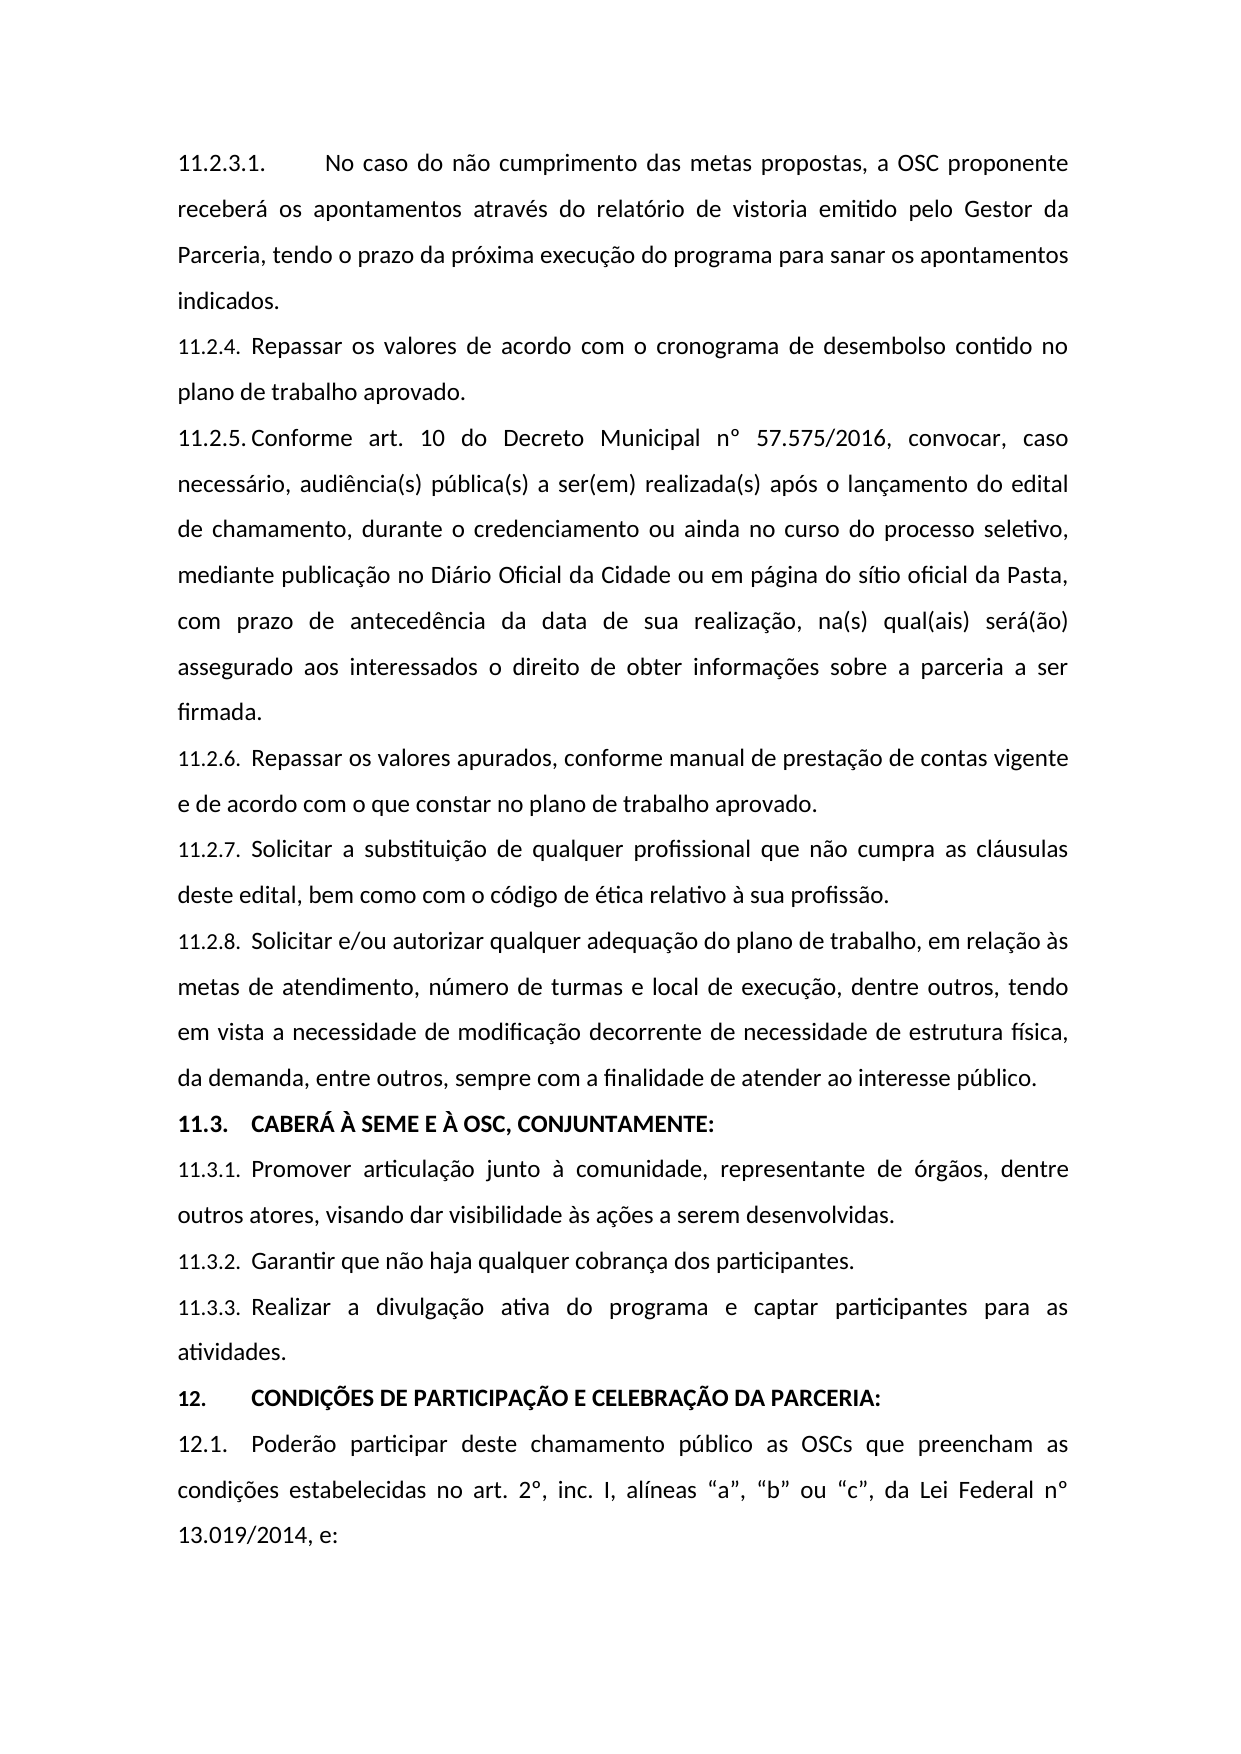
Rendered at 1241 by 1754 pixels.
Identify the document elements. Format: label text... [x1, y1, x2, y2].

list Repassar os valores de acordo com o cronograma de desembolso contido no plano de trabalho aprovado. [177, 331, 1069, 407]
list No caso do não cumprimento das metas propostas, a OSC proponente receberá os apontamentos através do relatório de vistoria emitido pelo Gestor da Parceria, tendo o prazo da próxima execução do programa para sanar os apontamentos indicados. [177, 148, 1069, 315]
list Realizar a divulgação ativa do programa e captar participantes para as atividades. [177, 1291, 1069, 1367]
list Garantir que não haja qualquer cobrança dos participantes. [177, 1245, 1069, 1276]
list Poderão participar deste chamamento público as OSCs que preencham as condições estabelecidas no art. 2º, inc. I, alíneas “a”, “b” ou “c”, da Lei Federal nº 13.019/2014, e: [177, 1428, 1069, 1550]
list CABERÁ À SEME E À OSC, CONJUNTAMENTE: [177, 1108, 1069, 1138]
list Promover articulação junto à comunidade, representante de órgãos, dentre outros atores, visando dar visibilidade às ações a serem desenvolvidas. [177, 1154, 1069, 1230]
list Repassar os valores apurados, conforme manual de prestação de contas vigente e de acordo com o que constar no plano de trabalho aprovado. [177, 742, 1069, 818]
list Solicitar e/ou autorizar qualquer adequação do plano de trabalho, em relação às metas de atendimento, número de turmas e local de execução, dentre outros, tendo em vista a necessidade de modificação decorrente de necessidade de estrutura física, da demanda, entre outros, sempre com a finalidade de atender ao interesse público. [177, 925, 1069, 1093]
list Conforme art. 10 do Decreto Municipal nº 57.575/2016, convocar, caso necessário, audiência(s) pública(s) a ser(em) realizada(s) após o lançamento do edital de chamamento, durante o credenciamento ou ainda no curso do processo seletivo, mediante publicação no Diário Oficial da Cidade ou em página do sítio oficial da Pasta, com prazo de antecedência da data de sua realização, na(s) qual(ais) será(ão) assegurado aos interessados o direito de obter informações sobre a parceria a ser firmada. [177, 422, 1069, 727]
list Solicitar a substituição de qualquer profissional que não cumpra as cláusulas deste edital, bem como com o código de ética relativo à sua profissão. [177, 833, 1069, 910]
list CONDIÇÕES DE PARTICIPAÇÃO E CELEBRAÇÃO DA PARCERIA: [177, 1382, 1069, 1413]
